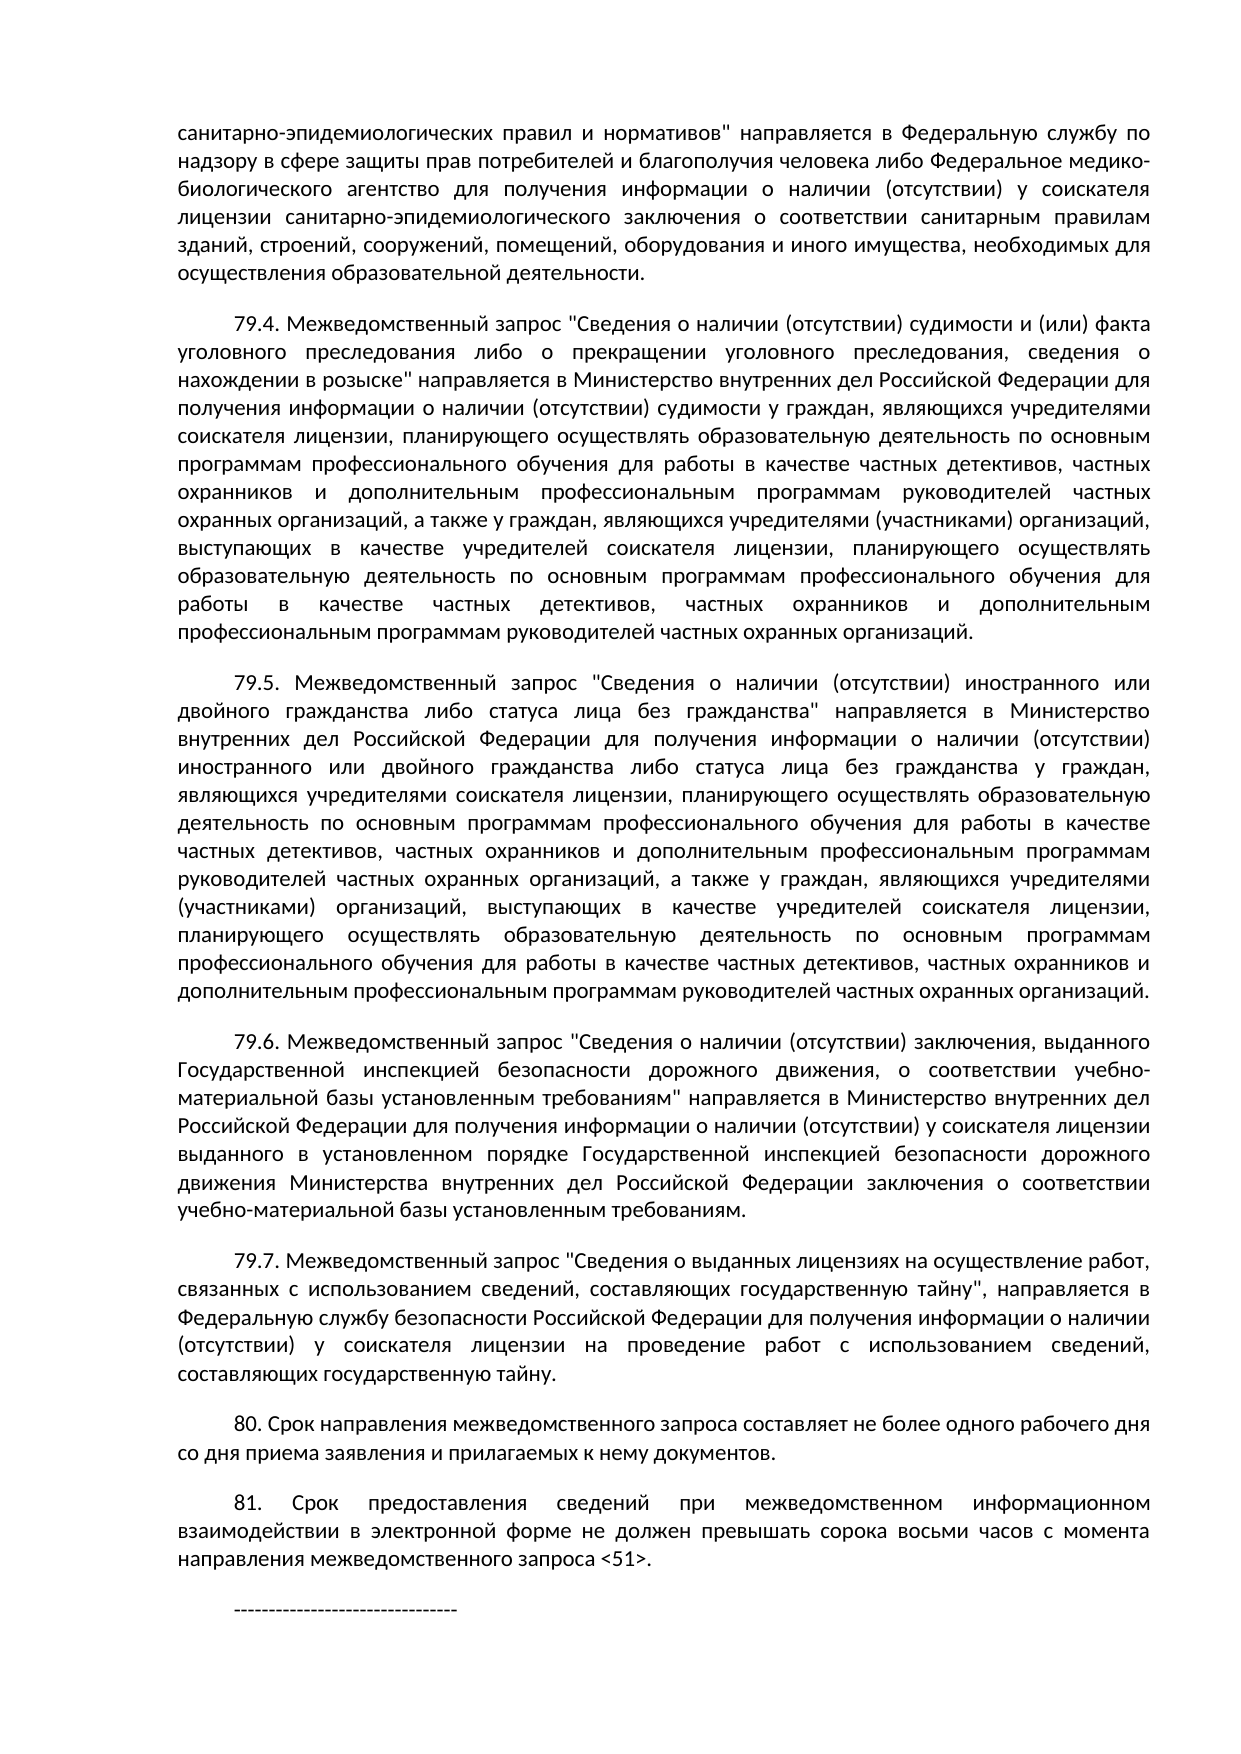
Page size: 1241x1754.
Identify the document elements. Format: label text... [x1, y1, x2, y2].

text 79.5. Межведомственный запрос "Сведения о наличии (отсутствии) иностранного или двойного гражданства либо статуса лица без гражданства" направляется в Министерство внутренних дел Российской Федерации для получения информации о наличии (отсутствии) иностранного или двойного гражданства либо статуса лица без гражданства у граждан, являющихся учредителями соискателя лицензии, планирующего осуществлять образовательную деятельность по основным программам профессионального обучения для работы в качестве частных детективов, частных охранников и дополнительным профессиональным программам руководителей частных охранных организаций, а также у граждан, являющихся учредителями (участниками) организаций, выступающих в качестве учредителей соискателя лицензии, планирующего осуществлять образовательную деятельность по основным программам профессионального обучения для работы в качестве частных детективов, частных охранников и дополнительным профессиональным программам руководителей частных охранных организаций. [177, 668, 1152, 1004]
text -------------------------------- [177, 1596, 1152, 1623]
text 79.4. Межведомственный запрос "Сведения о наличии (отсутствии) судимости и (или) факта уголовного преследования либо о прекращении уголовного преследования, сведения о нахождении в розыске" направляется в Министерство внутренних дел Российской Федерации для получения информации о наличии (отсутствии) судимости у граждан, являющихся учредителями соискателя лицензии, планирующего осуществлять образовательную деятельность по основным программам профессионального обучения для работы в качестве частных детективов, частных охранников и дополнительным профессиональным программам руководителей частных охранных организаций, а также у граждан, являющихся учредителями (участниками) организаций, выступающих в качестве учредителей соискателя лицензии, планирующего осуществлять образовательную деятельность по основным программам профессионального обучения для работы в качестве частных детективов, частных охранников и дополнительным профессиональным программам руководителей частных охранных организаций. [177, 309, 1152, 645]
text 81. Срок предоставления сведений при межведомственном информационном взаимодействии в электронной форме не должен превышать сорока восьми часов с момента направления межведомственного запроса <51>. [177, 1488, 1152, 1573]
text 79.6. Межведомственный запрос "Сведения о наличии (отсутствии) заключения, выданного Государственной инспекцией безопасности дорожного движения, о соответствии учебно-материальной базы установленным требованиям" направляется в Министерство внутренних дел Российской Федерации для получения информации о наличии (отсутствии) у соискателя лицензии выданного в установленном порядке Государственной инспекцией безопасности дорожного движения Министерства внутренних дел Российской Федерации заключения о соответствии учебно-материальной базы установленным требованиям. [177, 1027, 1152, 1224]
text 79.7. Межведомственный запрос "Сведения о выданных лицензиях на осуществление работ, связанных с использованием сведений, составляющих государственную тайну", направляется в Федеральную службу безопасности Российской Федерации для получения информации о наличии (отсутствии) у соискателя лицензии на проведение работ с использованием сведений, составляющих государственную тайну. [177, 1247, 1152, 1387]
text 80. Срок направления межведомственного запроса составляет не более одного рабочего дня со дня приема заявления и прилагаемых к нему документов. [177, 1409, 1152, 1466]
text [177, 118, 1152, 286]
